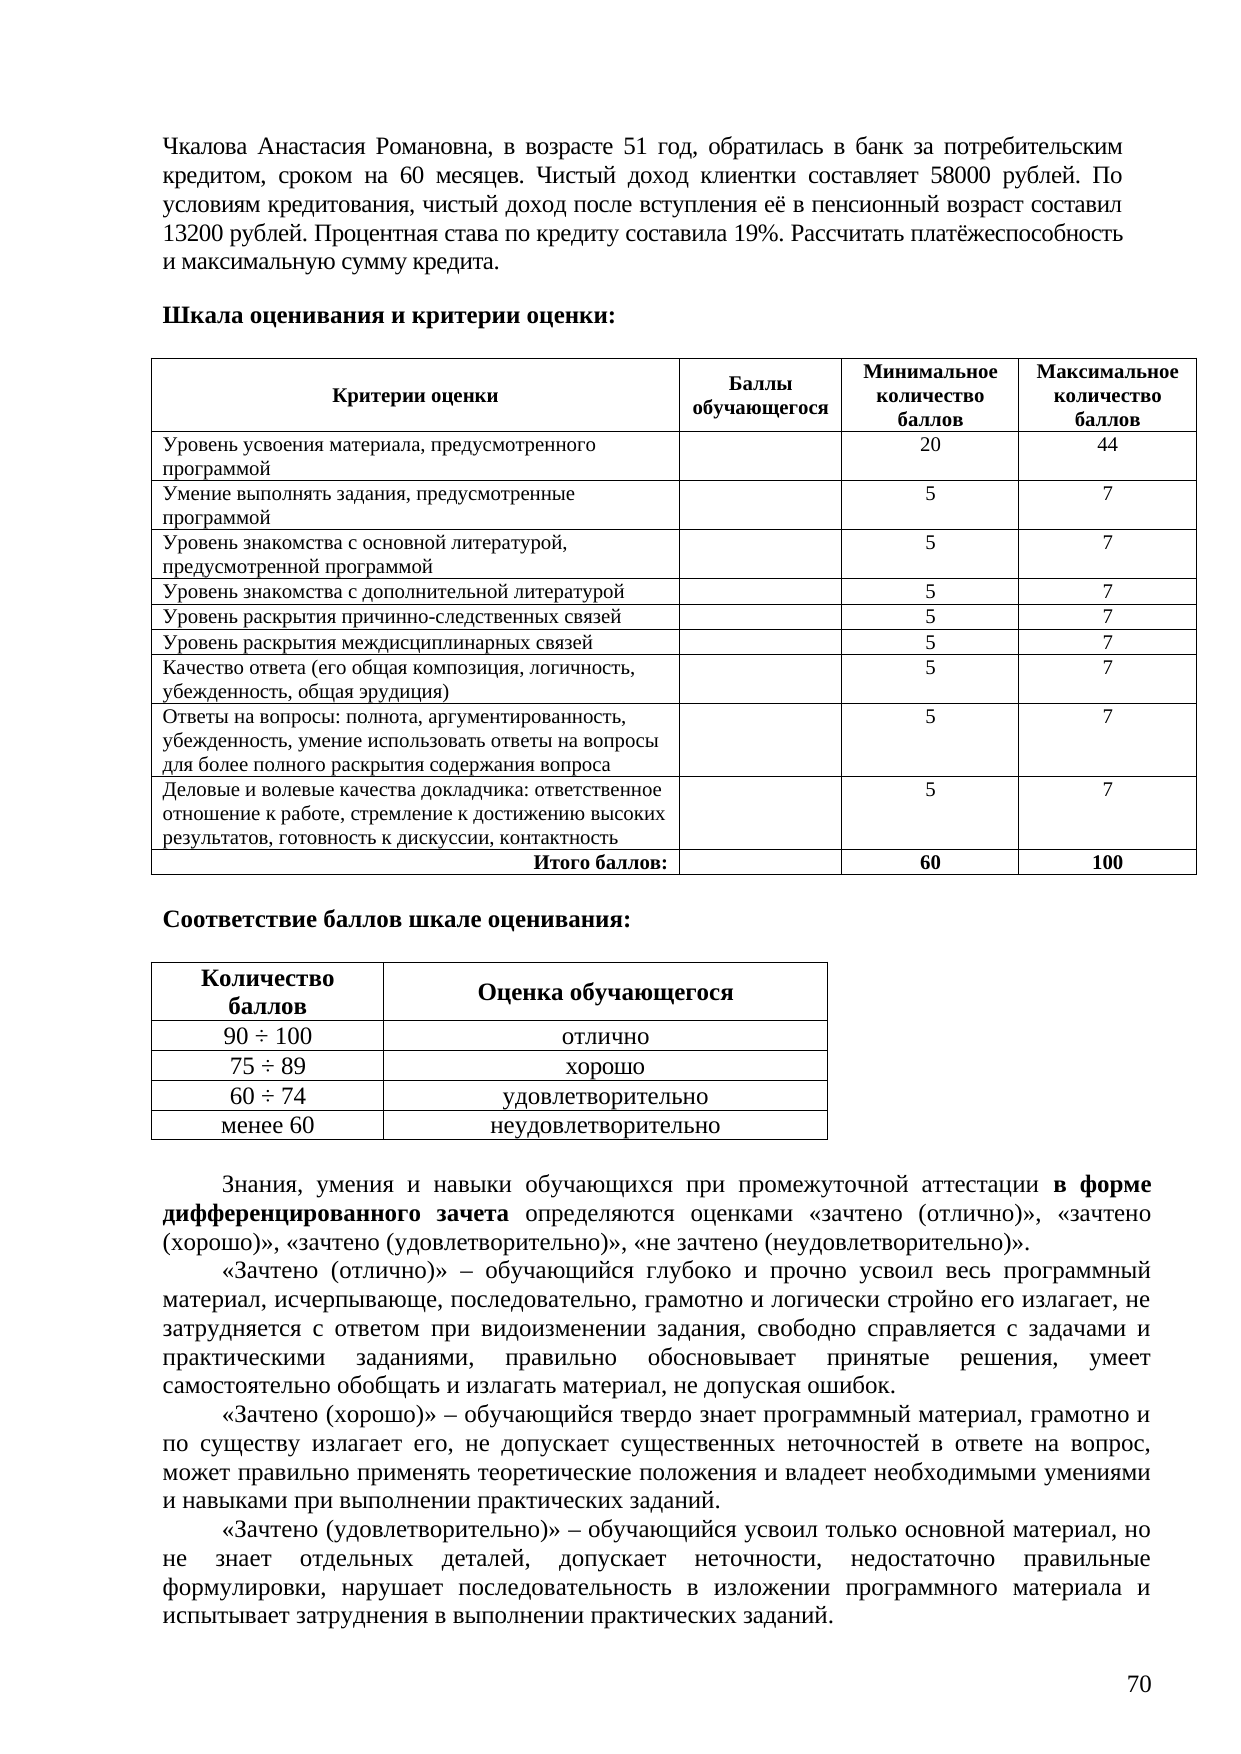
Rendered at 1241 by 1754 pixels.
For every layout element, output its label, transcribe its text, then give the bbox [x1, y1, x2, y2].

table_header Баллы обучающегося [680, 359, 841, 431]
table_cell Уровень усвоения материала, предусмотренного программой [152, 432, 679, 480]
table_cell [680, 850, 841, 874]
table_cell 5 [842, 530, 1018, 578]
table_cell [680, 777, 841, 849]
table_cell 7 [1019, 704, 1196, 776]
table_cell 5 [842, 481, 1018, 529]
table_cell [680, 481, 841, 529]
table_cell 7 [1019, 655, 1196, 703]
table_cell 7 [1019, 630, 1196, 654]
table_cell Уровень знакомства с дополнительной литературой [152, 579, 679, 603]
table_cell 7 [1019, 605, 1196, 628]
table_cell 7 [1019, 481, 1196, 529]
table_cell [680, 530, 841, 578]
table_header Минимальное количество баллов [842, 359, 1018, 431]
table_cell 60 ÷ 74 [152, 1081, 383, 1109]
table_cell [680, 704, 841, 776]
table_cell 7 [1019, 579, 1196, 603]
table_cell 20 [842, 432, 1018, 480]
table_cell [680, 579, 841, 603]
table_cell 5 [842, 630, 1018, 654]
table_cell неудовлетворительно [384, 1111, 827, 1139]
table_cell Уровень раскрытия причинно-следственных связей [152, 605, 679, 628]
table_header Количество баллов [152, 963, 383, 1020]
table_cell Итого баллов: [152, 850, 679, 874]
table_cell [680, 655, 841, 703]
table_cell Качество ответа (его общая композиция, логичность, убежденность, общая эрудиция) [152, 655, 679, 703]
text «Зачтено (хорошо)» – обучающийся твердо знает программный материал, грамотно и по существу излагает его, не допускает существенных неточностей в ответе на вопрос, может правильно применять теоретические положения и владеет необходимыми умениями и навыками при выполнении практических заданий. [162, 1399, 1152, 1514]
table_cell 75 ÷ 89 [152, 1051, 383, 1080]
table_header Критерии оценки [152, 359, 679, 431]
table_cell удовлетворительно [384, 1081, 827, 1109]
table_cell Деловые и волевые качества докладчика: ответственное отношение к работе, стремление к достижению высоких результатов, готовность к дискуссии, контактность [152, 777, 679, 849]
table_cell 44 [1019, 432, 1196, 480]
table_cell Умение выполнять задания, предусмотренные программой [152, 481, 679, 529]
table_cell [680, 605, 841, 628]
table_cell [680, 432, 841, 480]
table_cell Ответы на вопросы: полнота, аргументированность, убежденность, умение использовать ответы на вопросы для более полного раскрытия содержания вопроса [152, 704, 679, 776]
table_cell 90 ÷ 100 [152, 1021, 383, 1050]
table_cell отлично [384, 1021, 827, 1050]
table_cell 5 [842, 655, 1018, 703]
table_cell 100 [1019, 850, 1196, 874]
table_cell [680, 630, 841, 654]
table_cell хорошо [384, 1051, 827, 1080]
text Чкалова Анастасия Романовна, в возрасте 51 год, обратилась в банк за потребительским кредитом, сроком на 60 месяцев. Чистый доход клиентки составляет 58000 рублей. По условиям кредитования, чистый доход после вступления её в пенсионный возраст составил 13200 рублей. Процентная става по кредиту составила 19%. Рассчитать платёжеспособность и максимальную сумму кредита. [162, 131, 1123, 275]
text Шкала оценивания и критерии оценки: [162, 300, 1152, 329]
text «Зачтено (отлично)» – обучающийся глубоко и прочно усвоил весь программный материал, исчерпывающе, последовательно, грамотно и логически стройно его излагает, не затрудняется с ответом при видоизменении задания, свободно справляется с задачами и практическими заданиями, правильно обосновывает принятые решения, умеет самостоятельно обобщать и излагать материал, не допуская ошибок. [162, 1255, 1152, 1399]
table_cell 5 [842, 605, 1018, 628]
text Знания, умения и навыки обучающихся при промежуточной аттестации в форме дифференцированного зачета определяются оценками «зачтено (отлично)», «зачтено (хорошо)», «зачтено (удовлетворительно)», «не зачтено (неудовлетворительно)». [162, 1169, 1152, 1255]
table_cell 5 [842, 777, 1018, 849]
table_cell 5 [842, 579, 1018, 603]
table_cell Уровень знакомства с основной литературой, предусмотренной программой [152, 530, 679, 578]
table_header Максимальное количество баллов [1019, 359, 1196, 431]
text Соответствие баллов шкале оценивания: [162, 904, 1152, 933]
table_cell менее 60 [152, 1111, 383, 1139]
table_cell 7 [1019, 530, 1196, 578]
table_cell 7 [1019, 777, 1196, 849]
table_cell Уровень раскрытия междисциплинарных связей [152, 630, 679, 654]
table_header Оценка обучающегося [384, 963, 827, 1020]
text «Зачтено (удовлетворительно)» – обучающийся усвоил только основной материал, но не знает отдельных деталей, допускает неточности, недостаточно правильные формулировки, нарушает последовательность в изложении программного материала и испытывает затруднения в выполнении практических заданий. [162, 1514, 1152, 1629]
table_cell 5 [842, 704, 1018, 776]
table_cell 60 [842, 850, 1018, 874]
